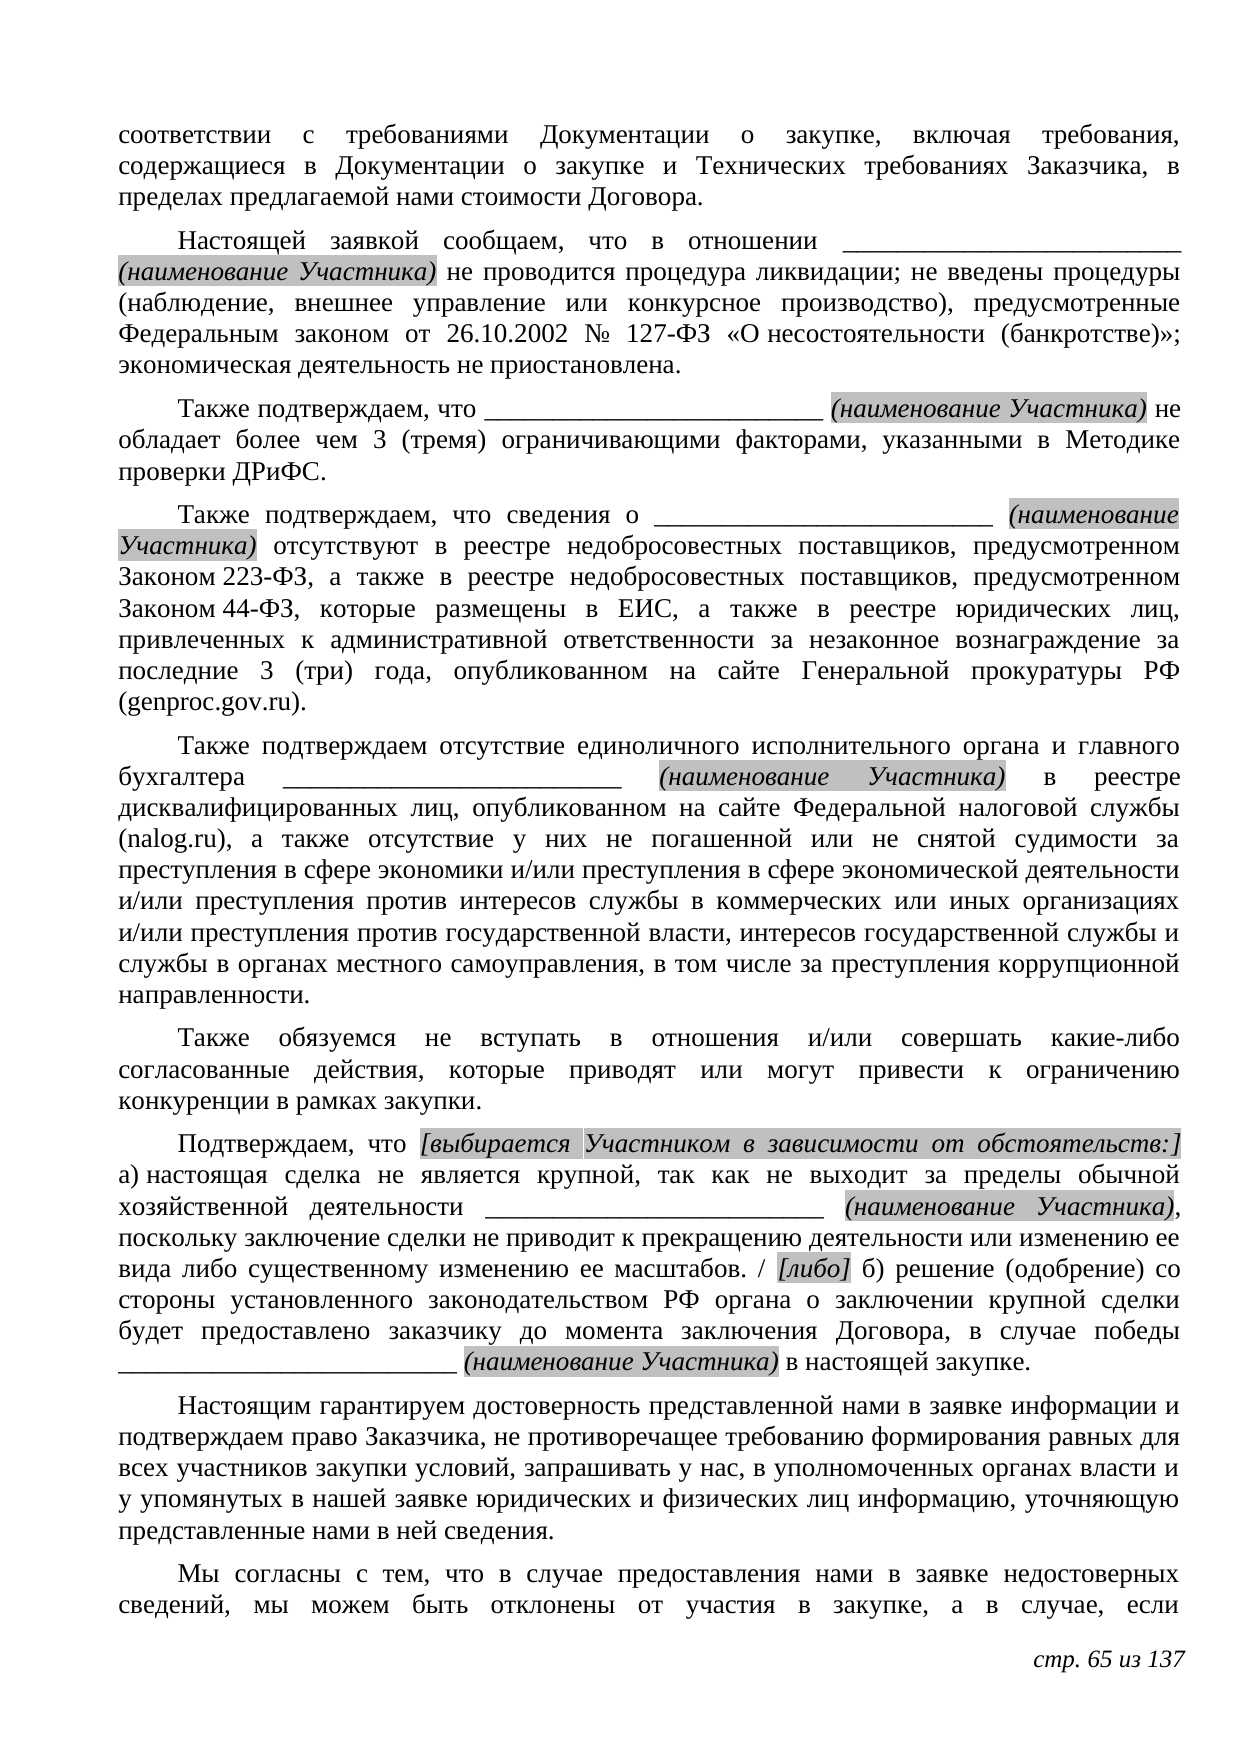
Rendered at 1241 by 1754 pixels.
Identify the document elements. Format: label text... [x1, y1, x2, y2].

text Подтверждаем, что [выбирается Участником в зависимости от обстоятельств:] а) настоящая сделка не является крупной, так как не выходит за пределы обычной хозяйственной деятельности _________________________ (наименование Участника), поскольку заключение сделки не приводит к прекращению деятельности или изменению ее вида либо существенному изменению ее масштабов. / [либо] б) решение (одобрение) со стороны установленного законодательством РФ органа о заключении крупной сделки будет предоставлено заказчику до момента заключения Договора, в случае победы _________________________ (наименование Участника) в настоящей закупке. [118, 1127, 1181, 1377]
text Также подтверждаем отсутствие единоличного исполнительного органа и главного бухгалтера _________________________ (наименование Участника) в реестре дисквалифицированных лиц, опубликованном на сайте Федеральной налоговой службы (nalog.ru), а также отсутствие у них не погашенной или не снятой судимости за преступления в сфере экономики и/или преступления в сфере экономической деятельности и/или преступления против интересов службы в коммерческих или иных организациях и/или преступления против государственной власти, интересов государственной службы и службы в органах местного самоуправления, в том числе за преступления коррупционной направленности. [118, 729, 1181, 1009]
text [118, 118, 1181, 212]
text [118, 1557, 1181, 1620]
text Настоящим гарантируем достоверность представленной нами в заявке информации и подтверждаем право Заказчика, не противоречащее требованию формирования равных для всех участников закупки условий, запрашивать у нас, в уполномоченных органах власти и у упомянутых в нашей заявке юридических и физических лиц информацию, уточняющую представленные нами в ней сведения. [118, 1389, 1181, 1545]
text Также подтверждаем, что _________________________ (наименование Участника) не обладает более чем 3 (тремя) ограничивающими факторами, указанными в Методике проверки ДРиФС. [118, 392, 1181, 486]
text Также обязуемся не вступать в отношения и/или совершать какие-либо согласованные действия, которые приводят или могут привести к ограничению конкуренции в рамках закупки. [118, 1022, 1181, 1115]
text Также подтверждаем, что сведения о _________________________ (наименование Участника) отсутствуют в реестре недобросовестных поставщиков, предусмотренном Законом 223-ФЗ, а также в реестре недобросовестных поставщиков, предусмотренном Законом 44-ФЗ, которые размещены в ЕИС, а также в реестре юридических лиц, привлеченных к административной ответственности за незаконное вознаграждение за последние 3 (три) года, опубликованном на сайте Генеральной прокуратуры РФ (genproc.gov.ru). [118, 498, 1181, 716]
text Настоящей заявкой сообщаем, что в отношении _________________________ (наименование Участника) не проводится процедура ликвидации; не введены процедуры (наблюдение, внешнее управление или конкурсное производство), предусмотренные Федеральным законом от 26.10.2002 № 127-ФЗ «О несостоятельности (банкротстве)»; экономическая деятельность не приостановлена. [118, 224, 1181, 380]
